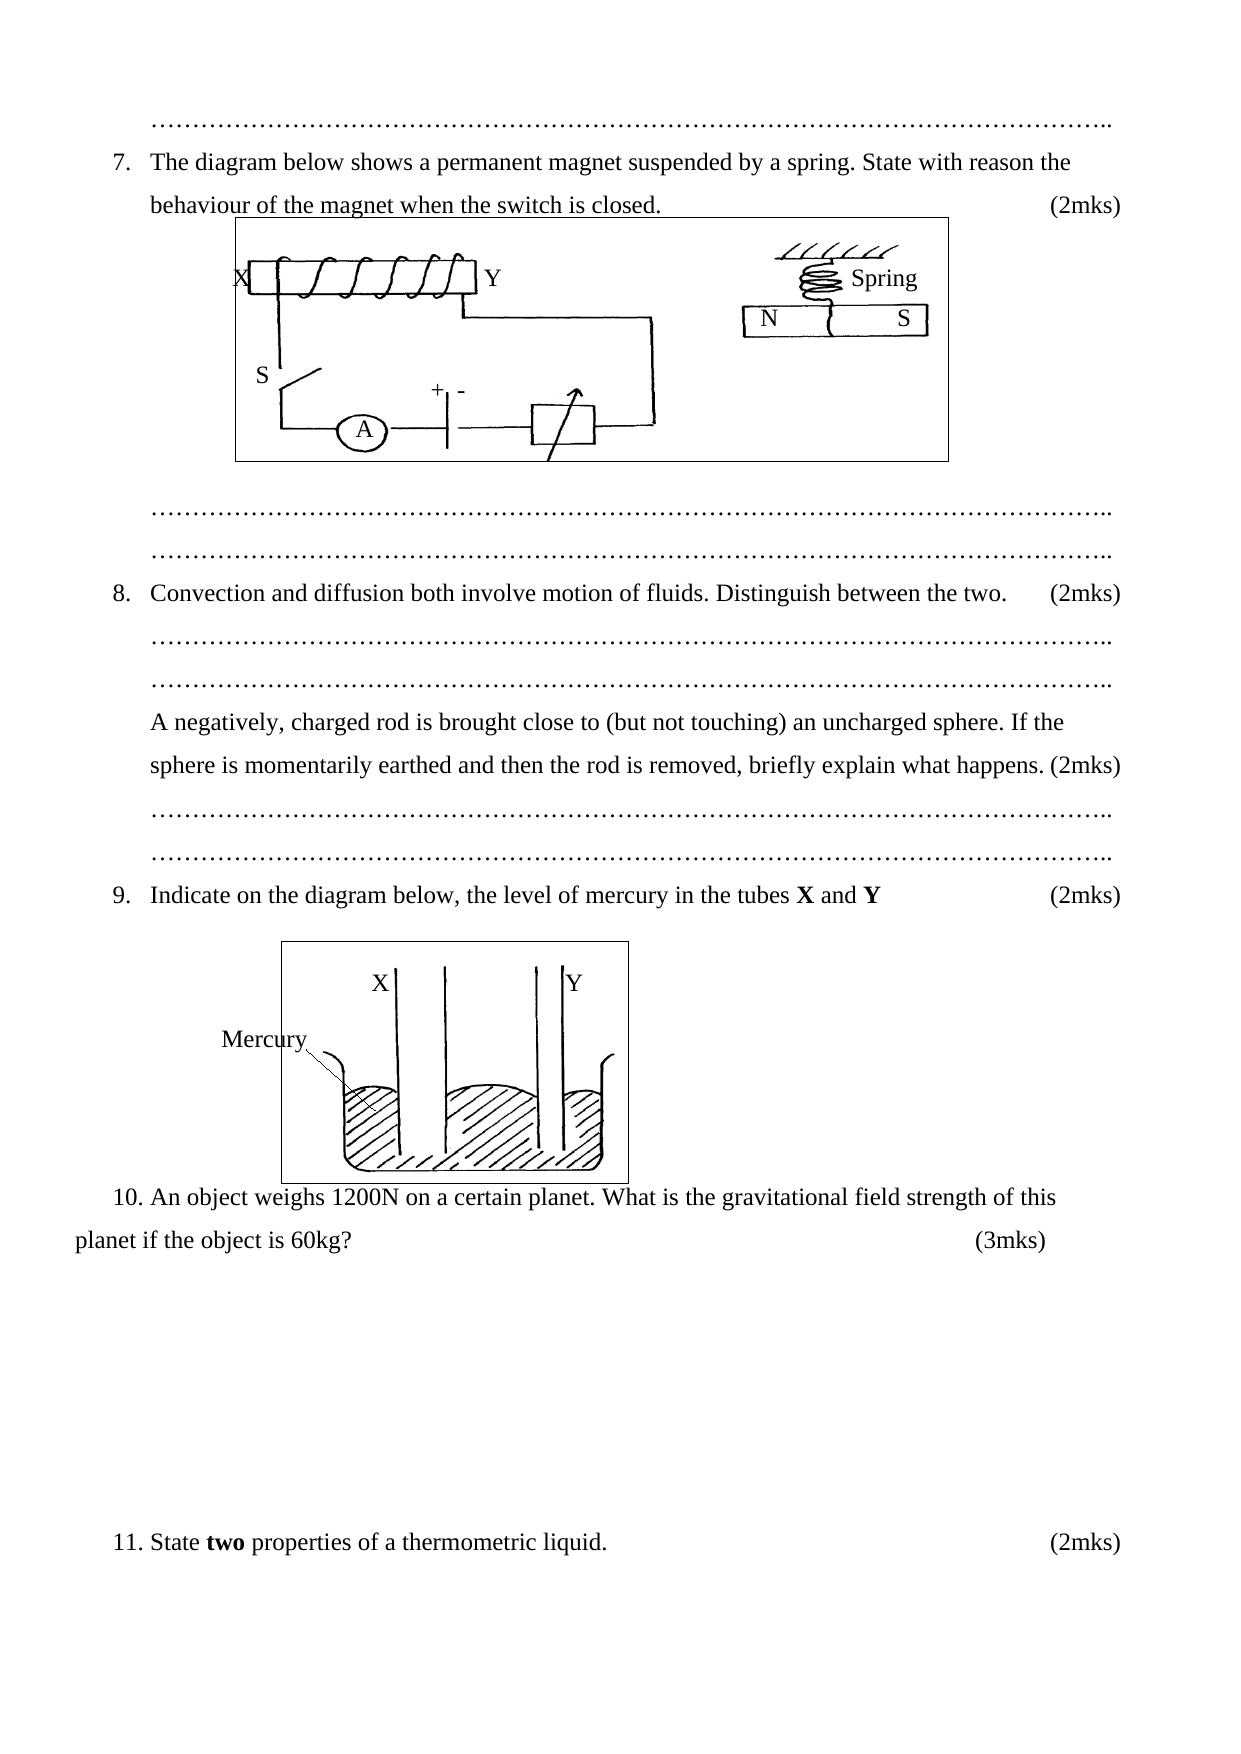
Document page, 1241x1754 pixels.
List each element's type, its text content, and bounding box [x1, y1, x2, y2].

text …………………………………………………………………………………………………….. [75, 837, 1165, 866]
list Indicate on the diagram below, the level of mercury in the tubes X and Y (2mks) [112, 880, 1165, 909]
text A negatively, charged rod is brought close to (but not touching) an uncharged sphere. If the [75, 707, 1165, 736]
text …………………………………………………………………………………………………….. [75, 664, 1165, 693]
list An object weighs 1200N on a certain planet. What is the gravitational field strength of this [112, 1182, 1165, 1211]
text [75, 104, 1165, 132]
text …………………………………………………………………………………………………….. [75, 794, 1165, 822]
text …………………………………………………………………………………………………….. [75, 621, 1165, 650]
list The diagram below shows a permanent magnet suspended by a spring. State with reason the behaviour of the magnet when the switch is closed. (2mks) [112, 147, 1165, 219]
list Convection and diffusion both involve motion of fluids. Distinguish between the two. (2mks) [112, 578, 1165, 607]
text …………………………………………………………………………………………………….. [75, 535, 1165, 564]
list State two properties of a thermometric liquid. (2mks) [112, 1527, 1165, 1556]
text …………………………………………………………………………………………………….. [75, 492, 1165, 521]
text sphere is momentarily earthed and then the rod is removed, briefly explain what happens. (2mks) [150, 751, 1165, 779]
text planet if the object is 60kg? (3mks) [75, 1225, 1165, 1254]
picture [236, 219, 948, 461]
picture [282, 942, 628, 1182]
